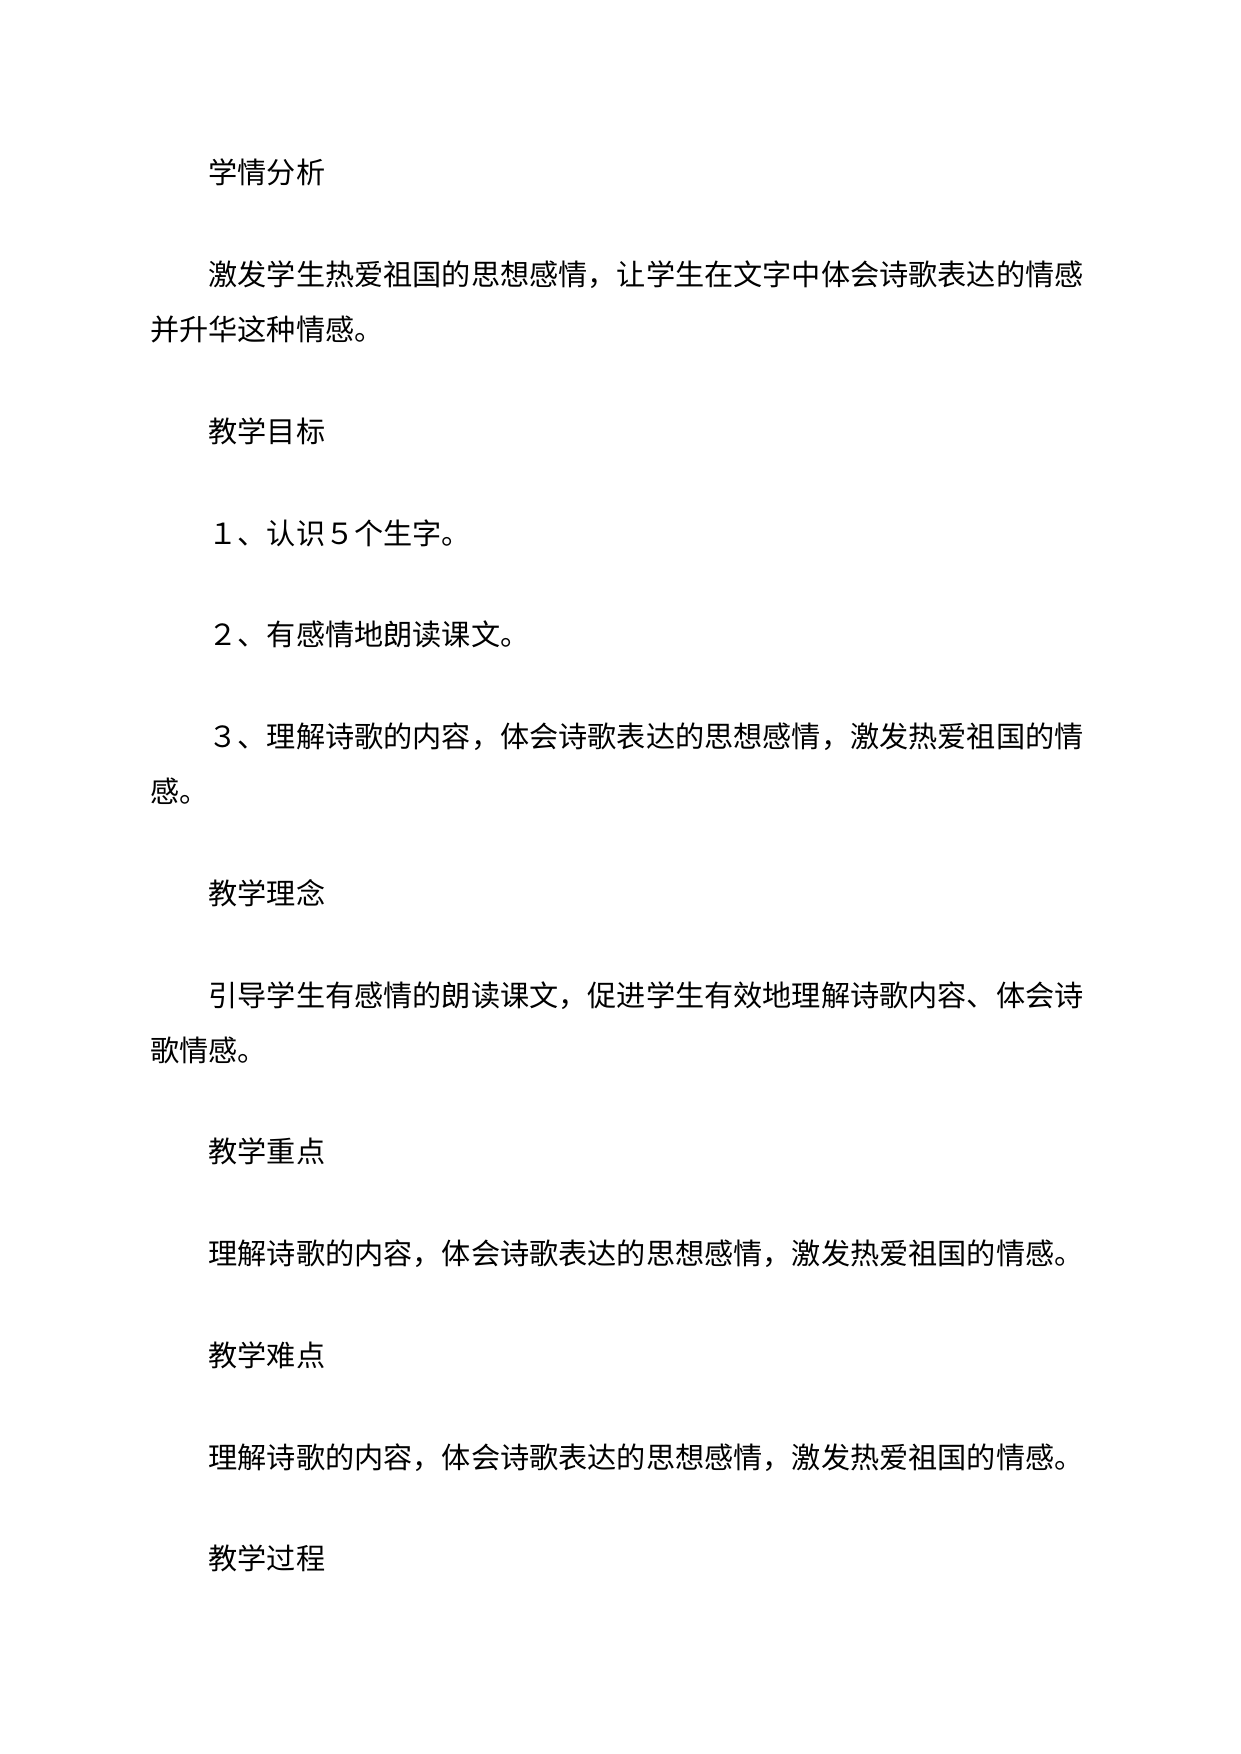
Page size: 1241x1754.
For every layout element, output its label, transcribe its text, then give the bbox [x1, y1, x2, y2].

text 激发学生热爱祖国的思想感情，让学生在文字中体会诗歌表达的情感并升华这种情感。 [150, 252, 1090, 349]
text 理解诗歌的内容，体会诗歌表达的思想感情，激发热爱祖国的情感。 [150, 1231, 1090, 1273]
text ２、有感情地朗读课文。 [150, 612, 1090, 654]
text 学情分析 [150, 150, 1090, 192]
text 教学过程 [150, 1536, 1090, 1578]
text ３、理解诗歌的内容，体会诗歌表达的思想感情，激发热爱祖国的情感。 [150, 714, 1090, 811]
text 教学重点 [150, 1129, 1090, 1171]
text 教学目标 [150, 408, 1090, 451]
text 教学理念 [150, 870, 1090, 913]
text 理解诗歌的内容，体会诗歌表达的思想感情，激发热爱祖国的情感。 [150, 1434, 1090, 1476]
text 教学难点 [150, 1332, 1090, 1375]
text 引导学生有感情的朗读课文，促进学生有效地理解诗歌内容、体会诗歌情感。 [150, 972, 1090, 1069]
text １、认识５个生字。 [150, 510, 1090, 552]
